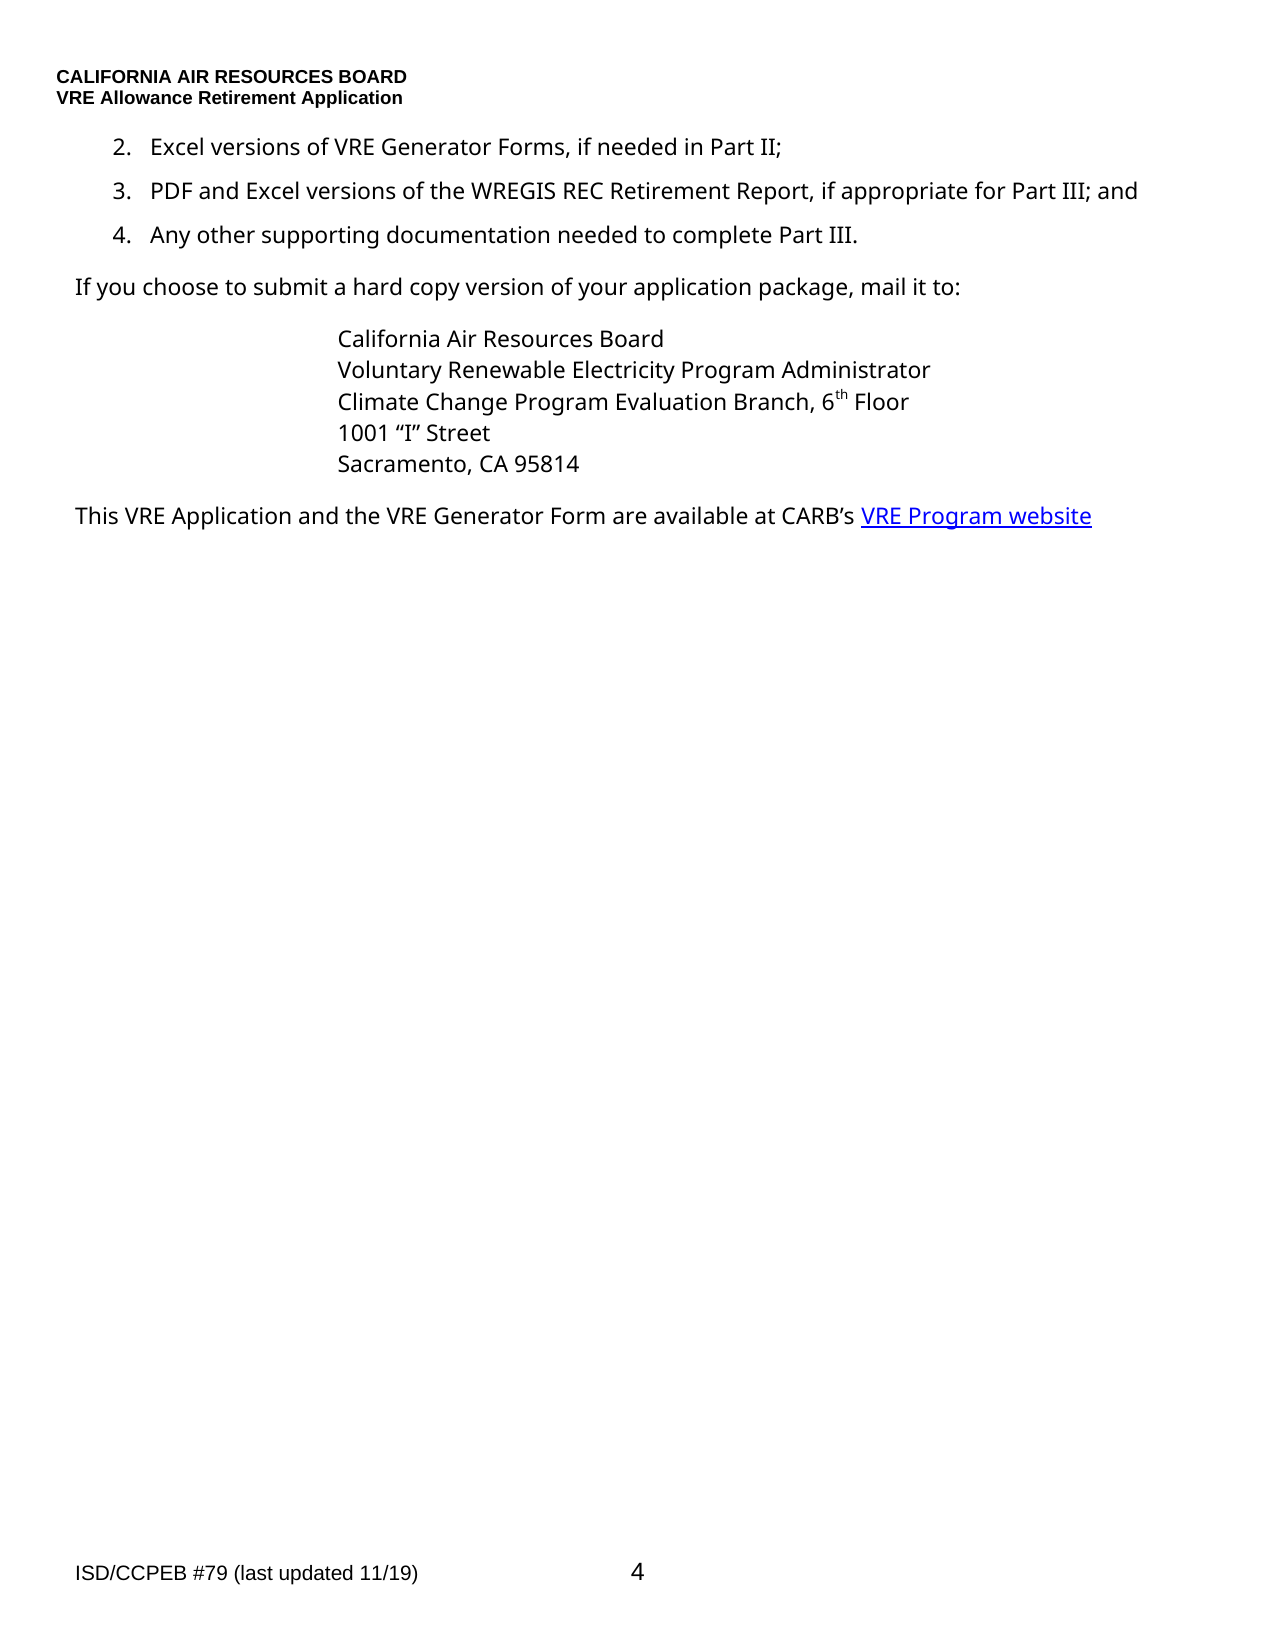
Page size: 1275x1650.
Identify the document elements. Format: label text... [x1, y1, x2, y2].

text California Air Resources Board [337, 323, 1245, 354]
list PDF and Excel versions of the WREGIS REC Retirement Report, if appropriate for Part III; and [112, 175, 1162, 206]
text This VRE Application and the VRE Generator Form are available at CARB’s VRE Program website [75, 500, 1200, 531]
list Any other supporting documentation needed to complete Part III. [112, 219, 1162, 250]
text 1001 “I” Street [337, 417, 1245, 448]
text Voluntary Renewable Electricity Program Administrator [337, 354, 1245, 385]
text If you choose to submit a hard copy version of your application package, mail it to: [75, 271, 1245, 302]
text Sacramento, CA 95814 [337, 448, 1245, 479]
list Excel versions of VRE Generator Forms, if needed in Part II; [112, 131, 1162, 162]
text Climate Change Program Evaluation Branch, 6th Floor [337, 385, 1245, 417]
